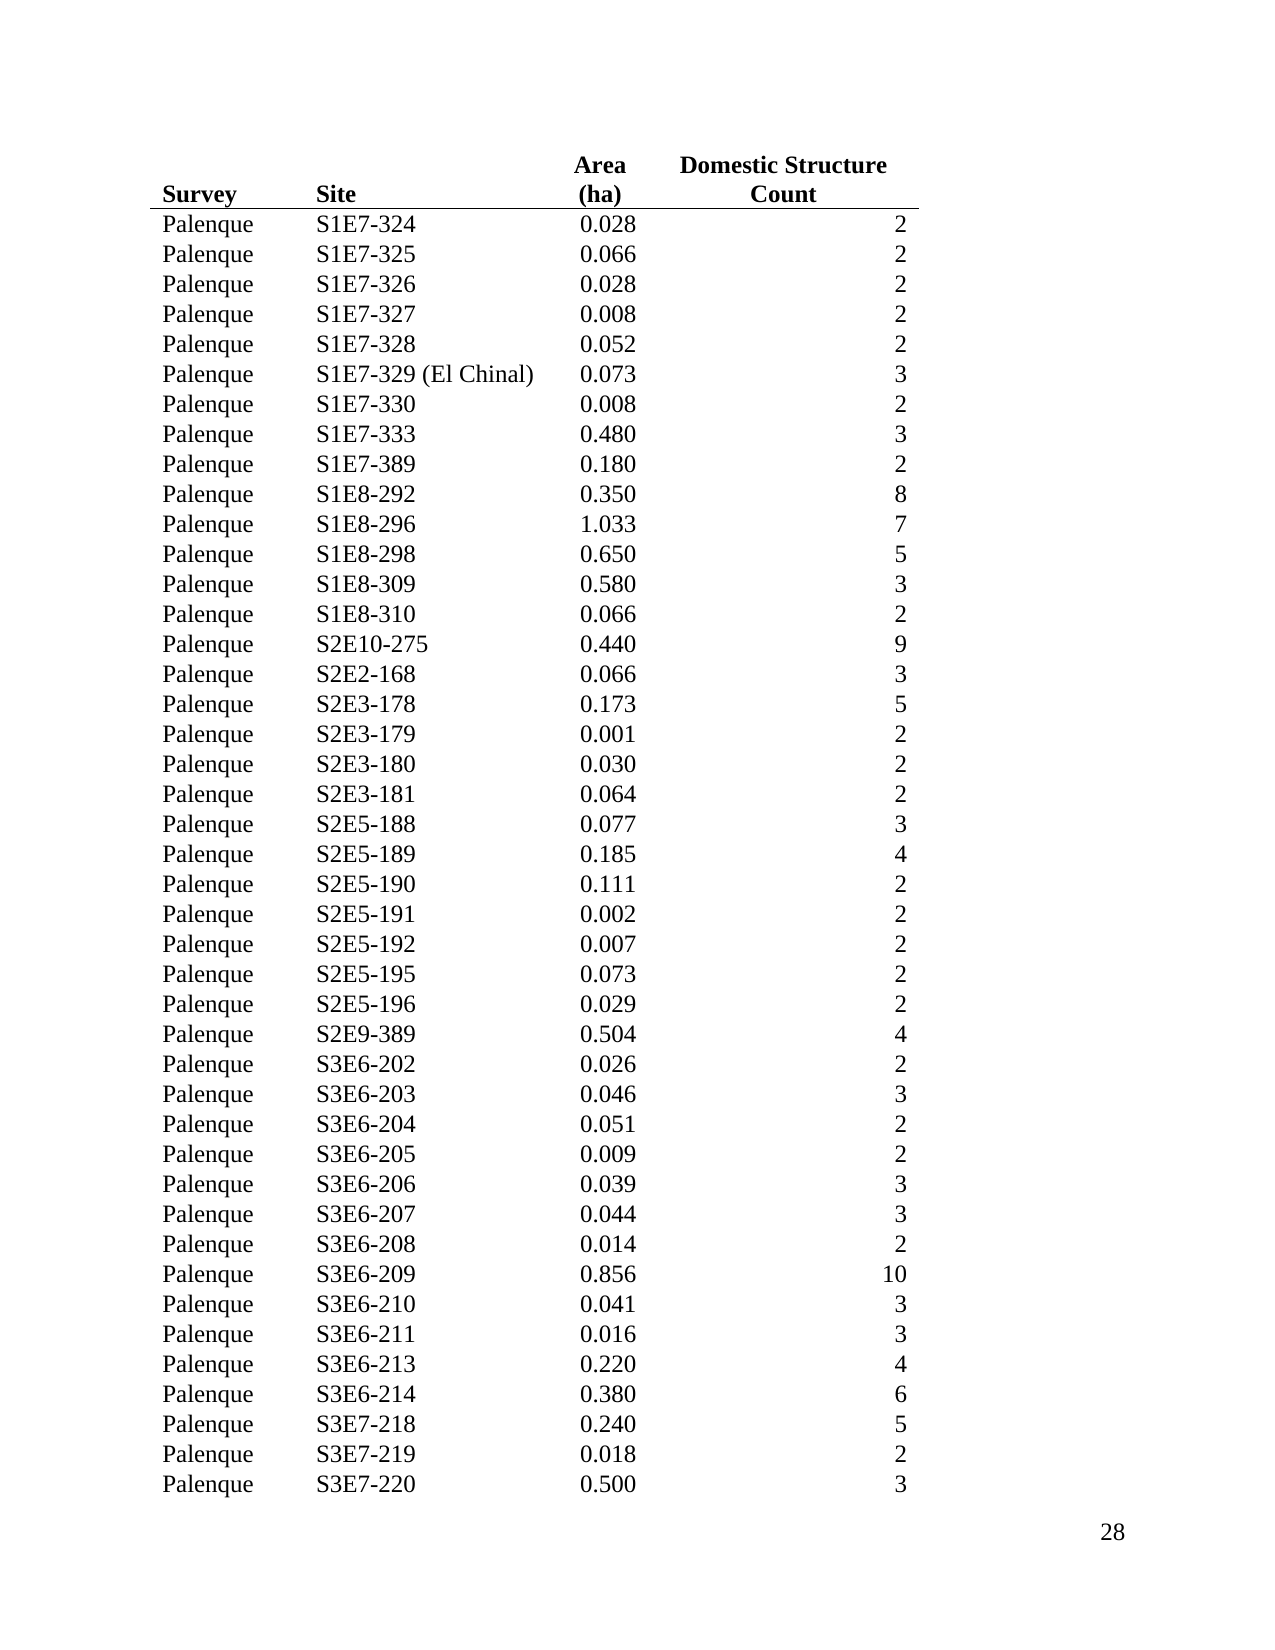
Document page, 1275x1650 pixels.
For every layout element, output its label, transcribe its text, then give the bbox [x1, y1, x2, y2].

table_cell 7 [648, 508, 919, 537]
table_cell 0.041 [552, 1288, 648, 1317]
table_cell 0.008 [552, 298, 648, 327]
table_cell 3 [648, 808, 919, 837]
table_cell 0.380 [552, 1378, 648, 1407]
table_cell 0.002 [552, 898, 648, 927]
table_cell 2 [648, 209, 919, 237]
table_cell Palenque [150, 1258, 304, 1287]
table_cell S3E6-213 [304, 1348, 552, 1377]
table_cell 0.111 [552, 868, 648, 897]
table_cell S2E3-178 [304, 688, 552, 717]
table_cell Palenque [150, 838, 304, 867]
table_cell 3 [648, 658, 919, 687]
table_cell S1E8-296 [304, 508, 552, 537]
table_cell 2 [648, 1048, 919, 1077]
table_cell 0.440 [552, 628, 648, 657]
table_cell 4 [648, 838, 919, 867]
table_cell 0.504 [552, 1018, 648, 1047]
table_cell 0.650 [552, 538, 648, 567]
table_cell Palenque [150, 1408, 304, 1437]
table_cell S1E8-310 [304, 598, 552, 627]
table_cell Palenque [150, 418, 304, 447]
table_cell 0.073 [552, 958, 648, 987]
table_cell S1E7-328 [304, 328, 552, 357]
table_cell 3 [648, 568, 919, 597]
table_cell 0.029 [552, 988, 648, 1017]
table_cell Palenque [150, 1348, 304, 1377]
table_cell 5 [648, 538, 919, 567]
table_cell S3E6-214 [304, 1378, 552, 1407]
table_cell S1E8-292 [304, 478, 552, 507]
table_cell 2 [648, 958, 919, 987]
table_cell S3E7-218 [304, 1408, 552, 1437]
table_cell 2 [648, 238, 919, 267]
table_cell 0.046 [552, 1078, 648, 1107]
table_cell Palenque [150, 808, 304, 837]
table_cell S3E6-210 [304, 1288, 552, 1317]
table_cell 0.028 [552, 209, 648, 237]
table_cell S1E7-329 (El Chinal) [304, 358, 552, 387]
table_cell 0.240 [552, 1408, 648, 1437]
table_cell 2 [648, 388, 919, 417]
table_cell 0.030 [552, 748, 648, 777]
table_cell Palenque [150, 328, 304, 357]
table_header Domestic Structure Count [648, 150, 919, 207]
table_cell S3E6-207 [304, 1198, 552, 1227]
table_cell 2 [648, 718, 919, 747]
table_cell 2 [648, 868, 919, 897]
table_cell 0.052 [552, 328, 648, 357]
table_cell Palenque [150, 1468, 304, 1497]
table_cell Palenque [150, 628, 304, 657]
table_cell Palenque [150, 748, 304, 777]
table_cell S3E6-203 [304, 1078, 552, 1107]
table_cell 5 [648, 1408, 919, 1437]
table_cell S2E3-180 [304, 748, 552, 777]
table_cell S2E5-189 [304, 838, 552, 867]
table_cell 0.016 [552, 1318, 648, 1347]
table_cell Palenque [150, 298, 304, 327]
table_cell 1.033 [552, 508, 648, 537]
table_header Survey [150, 150, 304, 207]
table_cell Palenque [150, 1198, 304, 1227]
table_cell 0.350 [552, 478, 648, 507]
table_cell 6 [648, 1378, 919, 1407]
table_cell S2E5-191 [304, 898, 552, 927]
table_cell Palenque [150, 868, 304, 897]
table_cell Palenque [150, 1438, 304, 1467]
table_cell 9 [648, 628, 919, 657]
table_cell Palenque [150, 598, 304, 627]
table_cell 2 [648, 928, 919, 957]
table_cell 0.173 [552, 688, 648, 717]
table_cell S1E7-325 [304, 238, 552, 267]
table_cell Palenque [150, 1228, 304, 1257]
table_cell Palenque [150, 448, 304, 477]
table_cell S2E5-195 [304, 958, 552, 987]
table_cell 0.500 [552, 1468, 648, 1497]
table_cell 0.009 [552, 1138, 648, 1167]
table_cell Palenque [150, 268, 304, 297]
table_cell 8 [648, 478, 919, 507]
table_cell Palenque [150, 209, 304, 237]
table_cell 3 [648, 1468, 919, 1497]
table_cell 0.001 [552, 718, 648, 747]
table_cell Palenque [150, 1048, 304, 1077]
table_cell S2E10-275 [304, 628, 552, 657]
table_cell S1E7-333 [304, 418, 552, 447]
table_cell Palenque [150, 1138, 304, 1167]
table_cell 0.185 [552, 838, 648, 867]
table_cell 0.180 [552, 448, 648, 477]
table_cell Palenque [150, 718, 304, 747]
table_cell 0.026 [552, 1048, 648, 1077]
table_cell Palenque [150, 1168, 304, 1197]
table_cell Palenque [150, 658, 304, 687]
table_cell S3E6-209 [304, 1258, 552, 1287]
table_cell S2E5-192 [304, 928, 552, 957]
table_cell S1E8-309 [304, 568, 552, 597]
table_cell 0.073 [552, 358, 648, 387]
table_cell Palenque [150, 1078, 304, 1107]
table_cell S2E3-179 [304, 718, 552, 747]
table_cell S3E6-206 [304, 1168, 552, 1197]
table_cell 3 [648, 1078, 919, 1107]
table_cell S1E7-326 [304, 268, 552, 297]
table_cell 0.007 [552, 928, 648, 957]
table_header Area (ha) [552, 150, 648, 207]
table_cell 10 [648, 1258, 919, 1287]
table_cell 2 [648, 1138, 919, 1167]
table_cell 0.044 [552, 1198, 648, 1227]
table_cell Palenque [150, 898, 304, 927]
table_cell 5 [648, 688, 919, 717]
table_cell Palenque [150, 238, 304, 267]
table_cell Palenque [150, 478, 304, 507]
table_cell S3E6-205 [304, 1138, 552, 1167]
table_cell 0.580 [552, 568, 648, 597]
table_cell 2 [648, 1228, 919, 1257]
table_cell S2E5-190 [304, 868, 552, 897]
table_cell Palenque [150, 1318, 304, 1347]
table_cell 4 [648, 1348, 919, 1377]
table_cell 2 [648, 298, 919, 327]
table_cell S3E6-202 [304, 1048, 552, 1077]
table_cell Palenque [150, 568, 304, 597]
table_cell 0.008 [552, 388, 648, 417]
table_cell 2 [648, 748, 919, 777]
table_cell S1E7-330 [304, 388, 552, 417]
table_cell Palenque [150, 1018, 304, 1047]
table_cell 2 [648, 268, 919, 297]
table_cell S2E3-181 [304, 778, 552, 807]
table_cell 0.051 [552, 1108, 648, 1137]
table_cell 3 [648, 358, 919, 387]
table_cell S1E8-298 [304, 538, 552, 567]
table_cell S3E6-204 [304, 1108, 552, 1137]
table_cell S3E6-208 [304, 1228, 552, 1257]
table_cell 2 [648, 598, 919, 627]
table_cell Palenque [150, 508, 304, 537]
table_cell 0.066 [552, 598, 648, 627]
table_cell 3 [648, 1198, 919, 1227]
table_cell 0.014 [552, 1228, 648, 1257]
table_cell 0.856 [552, 1258, 648, 1287]
table_cell 4 [648, 1018, 919, 1047]
table_cell 0.480 [552, 418, 648, 447]
table_cell Palenque [150, 928, 304, 957]
table_cell 3 [648, 1318, 919, 1347]
table_cell 2 [648, 448, 919, 477]
table_cell Palenque [150, 958, 304, 987]
table_cell S2E9-389 [304, 1018, 552, 1047]
table_cell 2 [648, 988, 919, 1017]
table_cell 2 [648, 1438, 919, 1467]
table_cell 2 [648, 328, 919, 357]
table_cell 0.064 [552, 778, 648, 807]
table_cell S1E7-327 [304, 298, 552, 327]
table_cell 0.077 [552, 808, 648, 837]
table_cell 0.220 [552, 1348, 648, 1377]
table_cell 0.066 [552, 238, 648, 267]
table_cell 3 [648, 1168, 919, 1197]
table_header Site [304, 150, 552, 207]
table_cell Palenque [150, 688, 304, 717]
table_cell Palenque [150, 388, 304, 417]
table_cell 0.028 [552, 268, 648, 297]
table_cell 3 [648, 1288, 919, 1317]
table_cell 0.018 [552, 1438, 648, 1467]
table_cell S2E2-168 [304, 658, 552, 687]
table_cell Palenque [150, 538, 304, 567]
table_cell S2E5-196 [304, 988, 552, 1017]
table_cell Palenque [150, 1378, 304, 1407]
table_cell S3E6-211 [304, 1318, 552, 1347]
table_cell S3E7-219 [304, 1438, 552, 1467]
table_cell Palenque [150, 1288, 304, 1317]
table_cell 2 [648, 898, 919, 927]
table_cell S1E7-324 [304, 209, 552, 237]
table_cell 3 [648, 418, 919, 447]
table_cell 2 [648, 778, 919, 807]
table_cell Palenque [150, 1108, 304, 1137]
table_cell S1E7-389 [304, 448, 552, 477]
table_cell Palenque [150, 358, 304, 387]
table_cell 0.066 [552, 658, 648, 687]
table_cell 0.039 [552, 1168, 648, 1197]
table_cell Palenque [150, 988, 304, 1017]
table_cell Palenque [150, 778, 304, 807]
table_cell S3E7-220 [304, 1468, 552, 1497]
table_cell S2E5-188 [304, 808, 552, 837]
table_cell 2 [648, 1108, 919, 1137]
